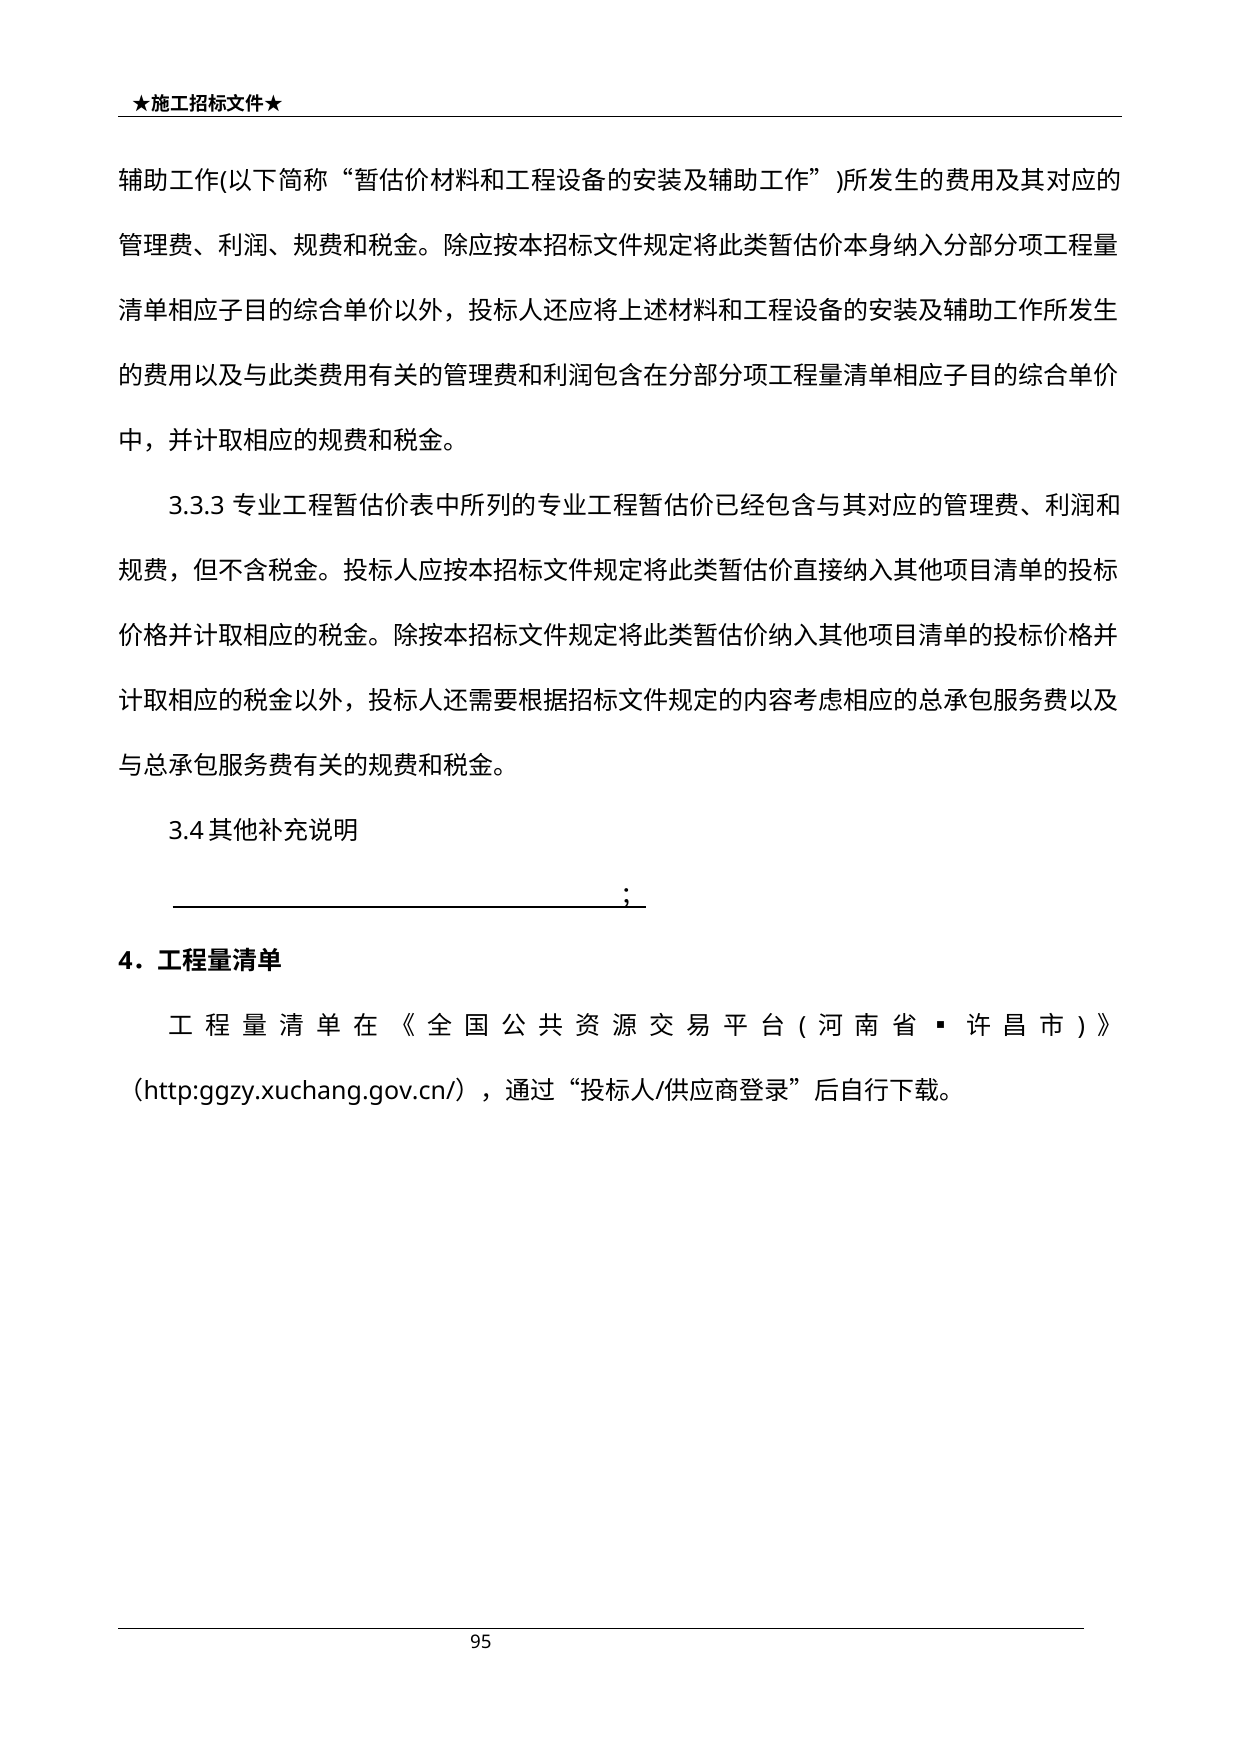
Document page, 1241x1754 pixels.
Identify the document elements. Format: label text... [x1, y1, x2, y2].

text ； [118, 861, 1122, 926]
text 4．工程量清单 [118, 926, 1122, 991]
text 3.3.3 专业工程暂估价表中所列的专业工程暂估价已经包含与其对应的管理费、利润和规费，但不含税金。投标人应按本招标文件规定将此类暂估价直接纳入其他项目清单的投标价格并计取相应的税金。除按本招标文件规定将此类暂估价纳入其他项目清单的投标价格并计取相应的税金以外，投标人还需要根据招标文件规定的内容考虑相应的总承包服务费以及与总承包服务费有关的规费和税金。 [118, 471, 1122, 796]
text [118, 146, 1122, 471]
text 3.4其他补充说明 [118, 796, 1122, 861]
text 工程量清单在《全国公共资源交易平台(河南省▪许昌市)》（http:ggzy.xuchang.gov.cn/），通过“投标人/供应商登录”后自行下载。 [118, 991, 1122, 1121]
